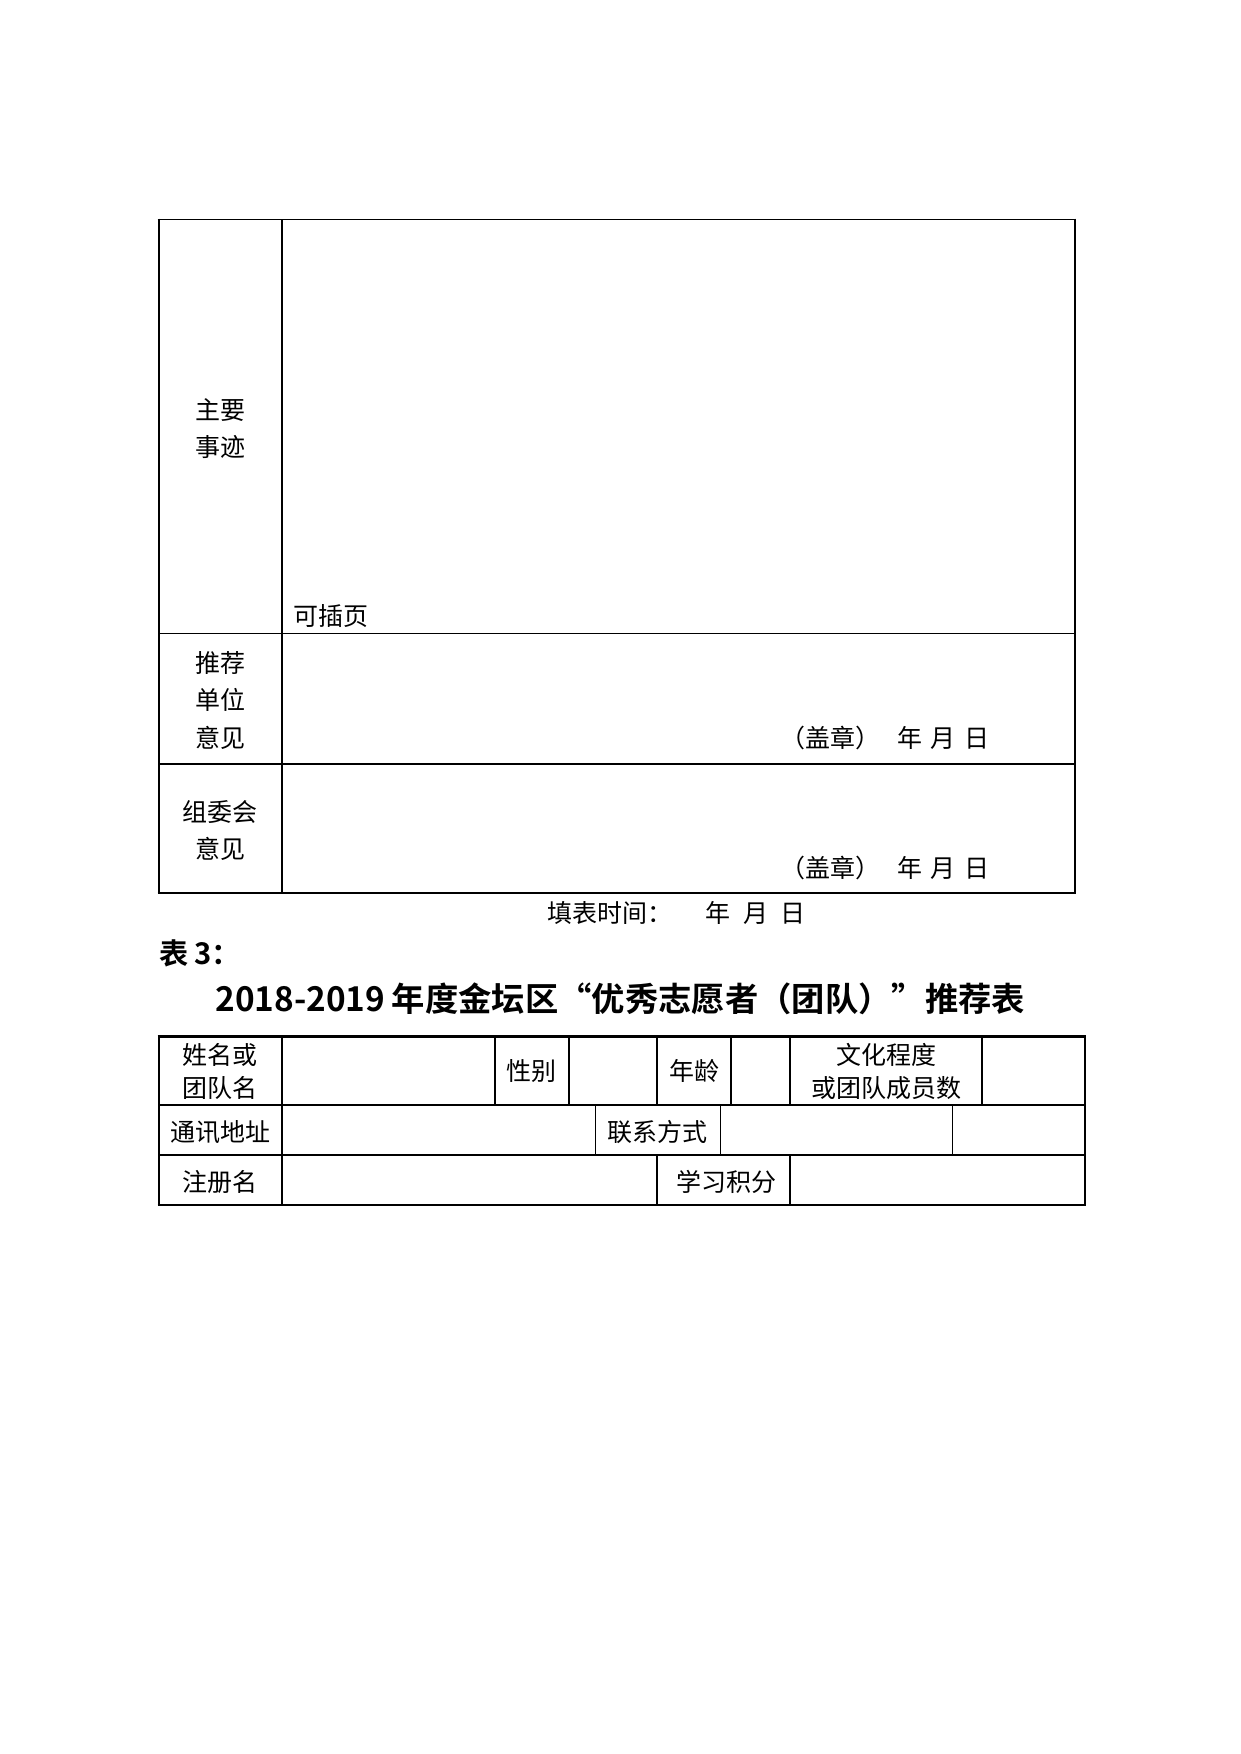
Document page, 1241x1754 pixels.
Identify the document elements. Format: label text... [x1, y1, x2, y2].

table_cell 学习积分 [658, 1156, 789, 1203]
table_header [732, 1038, 789, 1104]
table_cell 注册名 [160, 1156, 281, 1203]
table_header 性别 [496, 1038, 568, 1104]
table_header [570, 1038, 656, 1104]
table_header 年龄 [658, 1038, 730, 1104]
table_header 姓名或 团队名 [160, 1038, 281, 1104]
table_cell 通讯地址 [160, 1106, 281, 1154]
table_header [983, 1038, 1084, 1104]
table_cell 推荐 单位 意见 [160, 634, 281, 763]
table_cell [283, 1156, 656, 1203]
table_cell 主要 事迹 [160, 220, 281, 633]
table_cell 联系方式 [596, 1106, 720, 1154]
table_cell [791, 1156, 1084, 1203]
table_header 文化程度 或团队成员数 [791, 1038, 981, 1104]
text 填表时间： 年 月 日 [159, 894, 1081, 930]
table_header [283, 1038, 494, 1104]
table_cell [721, 1106, 952, 1154]
table_cell [283, 1106, 595, 1154]
text 2018-2019年度金坛区“优秀志愿者（团队）”推荐表 [159, 972, 1081, 1021]
table_cell 组委会 意见 [160, 765, 281, 892]
table_cell （盖章） 年 月 日 [283, 765, 1074, 892]
text 表3： [159, 930, 1081, 972]
table_cell 可插页 [283, 220, 1074, 633]
table_cell （盖章） 年 月 日 [283, 634, 1074, 763]
table_cell [953, 1106, 1084, 1154]
